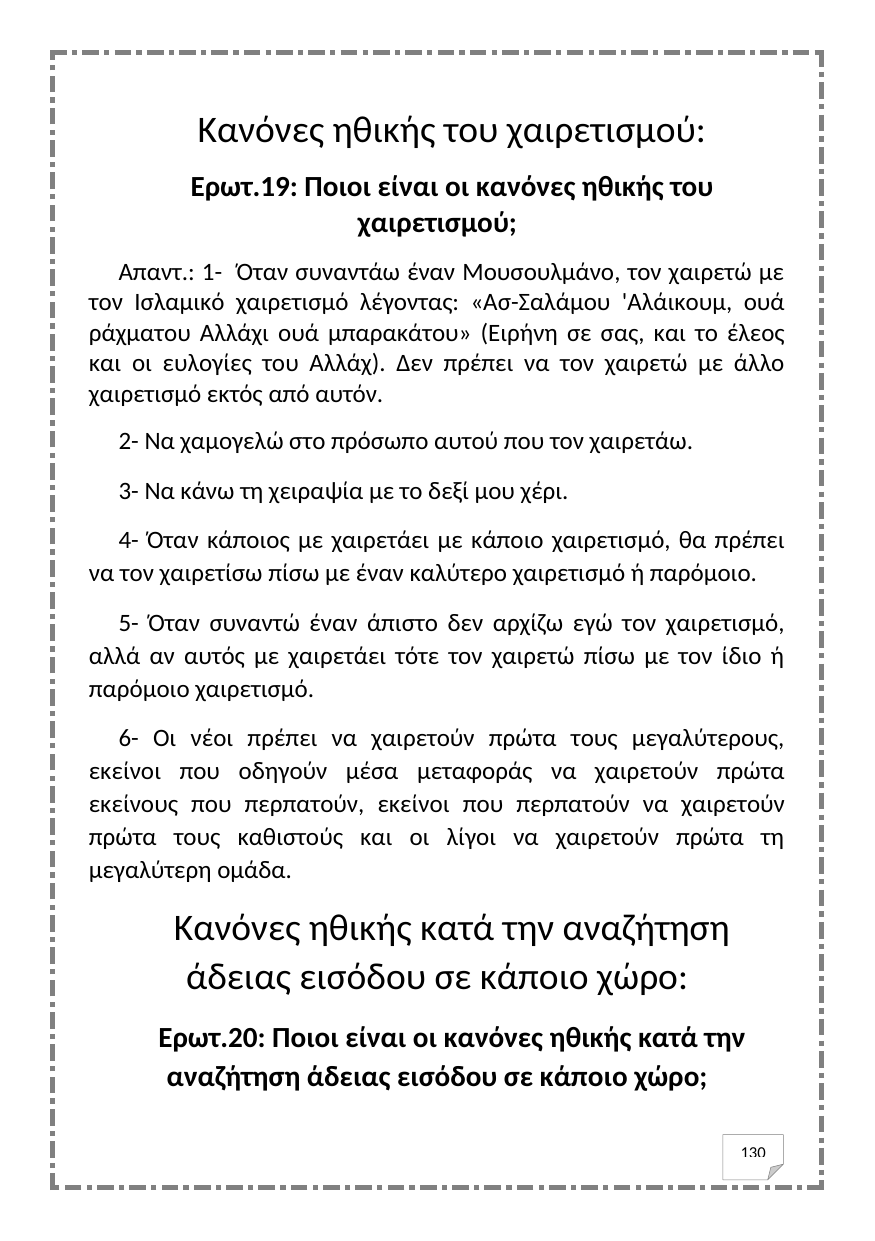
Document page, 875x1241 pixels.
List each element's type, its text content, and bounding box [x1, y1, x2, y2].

subtitle Κανόνες ηθικής κατά την αναζήτηση άδειας εισόδου σε κάποιο χώρο: [89, 903, 785, 999]
text Απαντ.: 1- Όταν συναντάω έναν Μουσουλμάνο, τον χαιρετώ με τον Ισλαμικό χαιρετισμό λέγοντας: «Ασ-Σαλάμου 'Αλάικουμ, ουά ράχματου Αλλάχι ουά μπαρακάτου» (Ειρήνη σε σας, και το έλεος και οι ευλογίες του Αλλάχ). Δεν πρέπει να τον χαιρετώ με άλλο χαιρετισμό εκτός από αυτόν. [89, 256, 785, 408]
text 3- Να κάνω τη χειραψία με το δεξί μου χέρι. [89, 475, 785, 505]
text 5- Όταν συναντώ έναν άπιστο δεν αρχίζω εγώ τον χαιρετισμό, αλλά αν αυτός με χαιρετάει τότε τον χαιρετώ πίσω με τον ίδιο ή παρόμοιο χαιρετισμό. [89, 607, 785, 703]
text 6- Οι νέοι πρέπει να χαιρετούν πρώτα τους μεγαλύτερους, εκείνοι που οδηγούν μέσα μεταφοράς να χαιρετούν πρώτα εκείνους που περπατούν, εκείνοι που περπατούν να χαιρετούν πρώτα τους καθιστούς και οι λίγοι να χαιρετούν πρώτα τη μεγαλύτερη ομάδα. [89, 722, 785, 884]
subtitle Κανόνες ηθικής του χαιρετισμού: [89, 106, 785, 151]
text 4- Όταν κάποιος με χαιρετάει με κάποιο χαιρετισμό, θα πρέπει να τον χαιρετίσω πίσω με έναν καλύτερο χαιρετισμό ή παρόμοιο. [89, 524, 785, 588]
subtitle Ερωτ.20: Ποιοι είναι οι κανόνες ηθικής κατά την αναζήτηση άδειας εισόδου σε κάποιο χώρο; [89, 1019, 785, 1093]
subtitle Ερωτ.19: Ποιοι είναι οι κανόνες ηθικής του χαιρετισμού; [89, 168, 785, 239]
text 2- Να χαμογελώ στο πρόσωπο αυτού που τον χαιρετάω. [89, 425, 785, 456]
